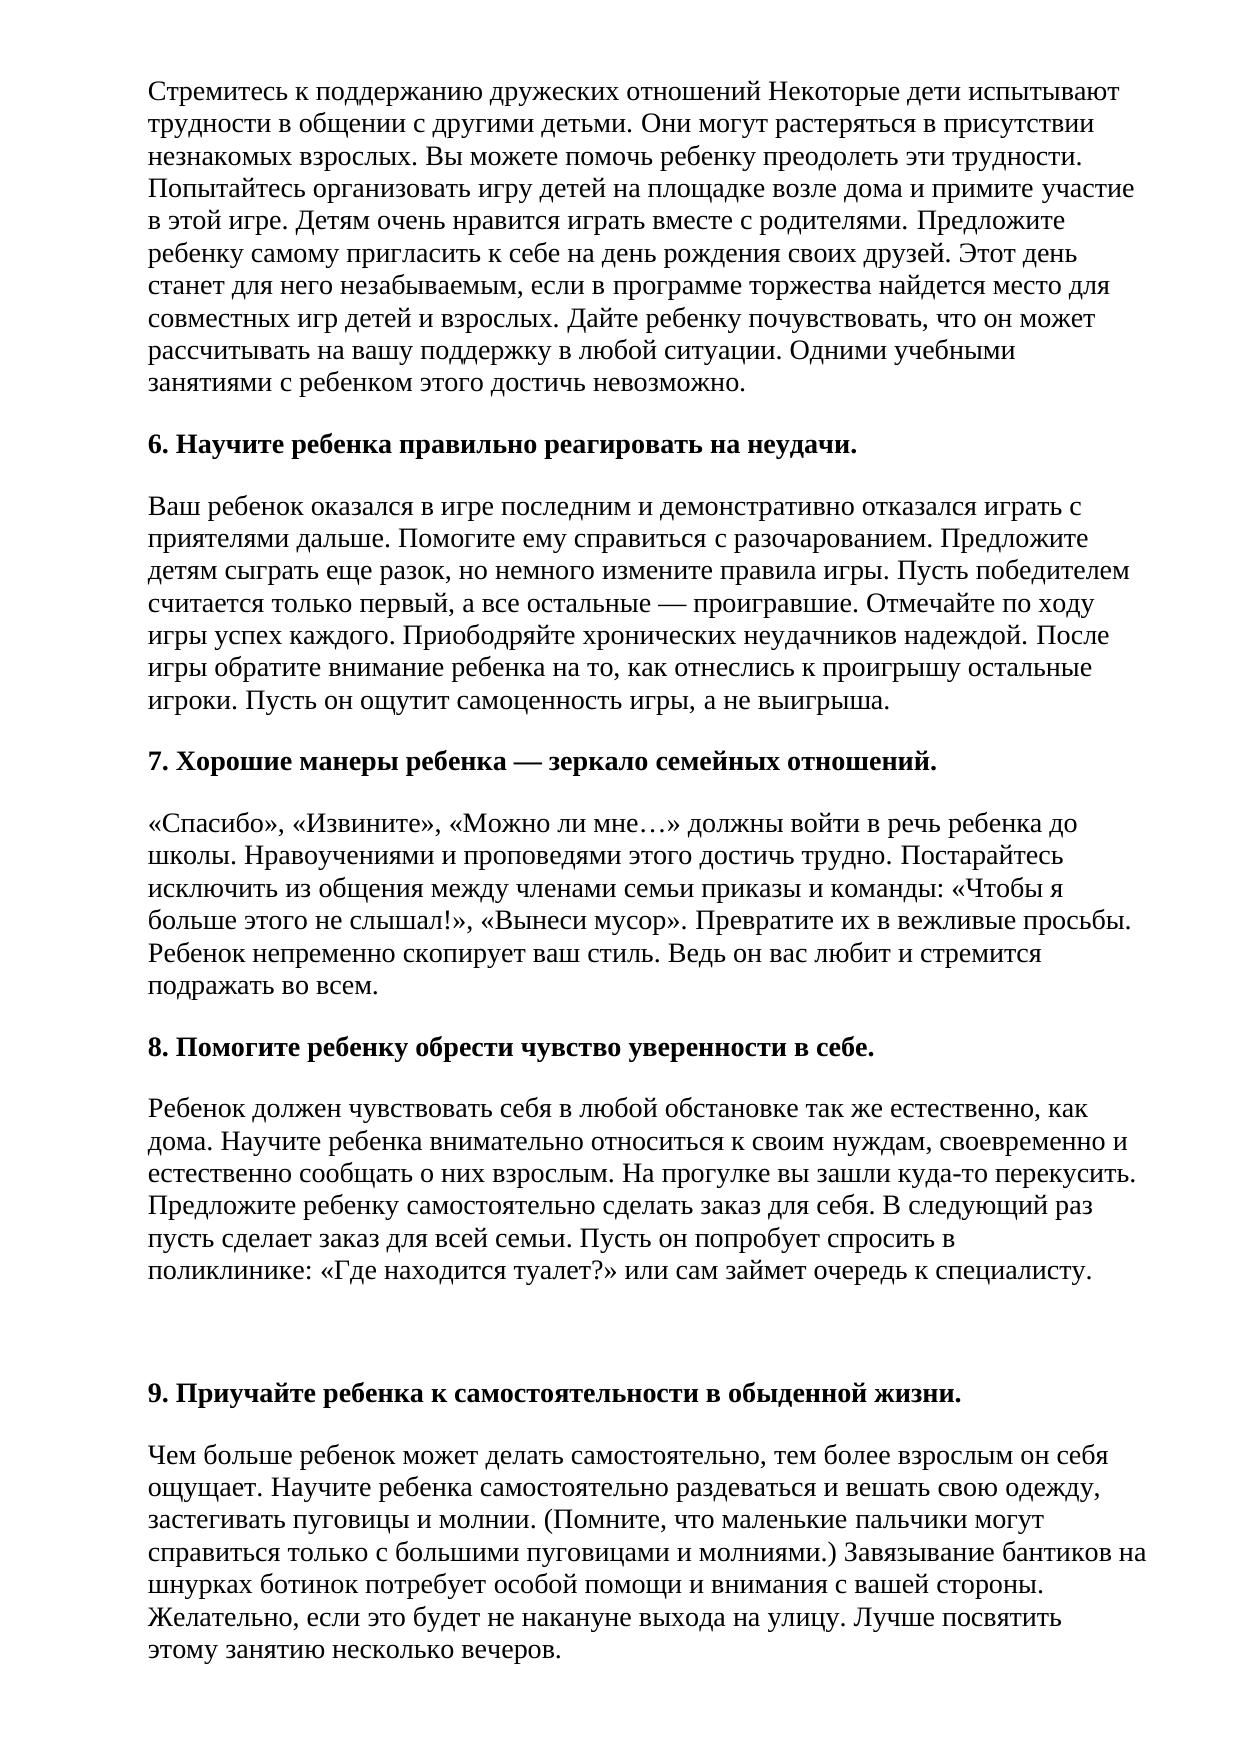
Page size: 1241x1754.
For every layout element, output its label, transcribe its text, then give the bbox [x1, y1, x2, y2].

text 7. Хорошие манеры ребенка — зеркало семейных отношений. [148, 744, 1152, 777]
text Ваш ребенок оказался в игре последним и демонстративно отказался играть с приятелями дальше. Помогите ему справиться с разочарованием. Предложите детям сыграть еще разок, но немного измените правила игры. Пусть победителем считается только первый, а все остальные — проигравшие. Отмечайте по ходу игры успех каждого. Приободряйте хронических неудачников надеждой. После игры обратите внимание ребенка на то, как отнеслись к проигрышу остальные игроки. Пусть он ощутит самоценность игры, а не выигрыша. [148, 488, 1152, 715]
text 6. Научите ребенка правильно реагировать на неудачи. [148, 427, 1152, 459]
text Чем больше ребенок может делать самостоятельно, тем более взрослым он себя ощущает. Научите ребенка самостоятельно раздеваться и вешать свою одежду, застегивать пуговицы и молнии. (Помните, что маленькие пальчики могут справиться только с большими пуговицами и молниями.) Завязывание бантиков на шнурках ботинок потребует особой помощи и внимания с вашей стороны. Желательно, если это будет не накануне выхода на улицу. Лучше посвятить этому занятию несколько вечеров. [148, 1438, 1152, 1664]
text Ребенок должен чувствовать себя в любой обстановке так же естественно, как дома. Научите ребенка внимательно относиться к своим нуждам, своевременно и естественно сообщать о них взрослым. На прогулке вы зашли куда-то перекусить. Предложите ребенку самостоятельно сделать заказ для себя. В следующий раз пусть сделает заказ для всей семьи. Пусть он попробует спросить в поликлинике: «Где находится туалет?» или сам займет очередь к специалисту. [148, 1091, 1152, 1286]
text 9. Приучайте ребенка к самостоятельности в обыденной жизни. [148, 1376, 1152, 1409]
text «Спасибо», «Извините», «Можно ли мне…» должны войти в речь ребенка до школы. Нравоучениями и проповедями этого достичь трудно. Постарайтесь исключить из общения между членами семьи приказы и команды: «Чтобы я больше этого не слышал!», «Вынеси мусор». Превратите их в вежливые просьбы. Ребенок непременно скопирует ваш стиль. Ведь он вас любит и стремится подражать во всем. [148, 806, 1152, 1000]
text Стремитесь к поддержанию дружеских отношений Некоторые дети испытывают трудности в общении с другими детьми. Они могут растеряться в присутствии незнакомых взрослых. Вы можете помочь ребенку преодолеть эти трудности. Попытайтесь организовать игру детей на площадке возле дома и примите участие в этой игре. Детям очень нравится играть вместе с родителями. Предложите ребенку самому пригласить к себе на день рождения своих друзей. Этот день станет для него незабываемым, если в программе торжества найдется место для совместных игр детей и взрослых. Дайте ребенку почувствовать, что он может рассчитывать на вашу поддержку в любой ситуации. Одними учебными занятиями с ребенком этого достичь невозможно. [148, 74, 1152, 398]
text 8. Помогите ребенку обрести чувство уверенности в себе. [148, 1029, 1152, 1062]
